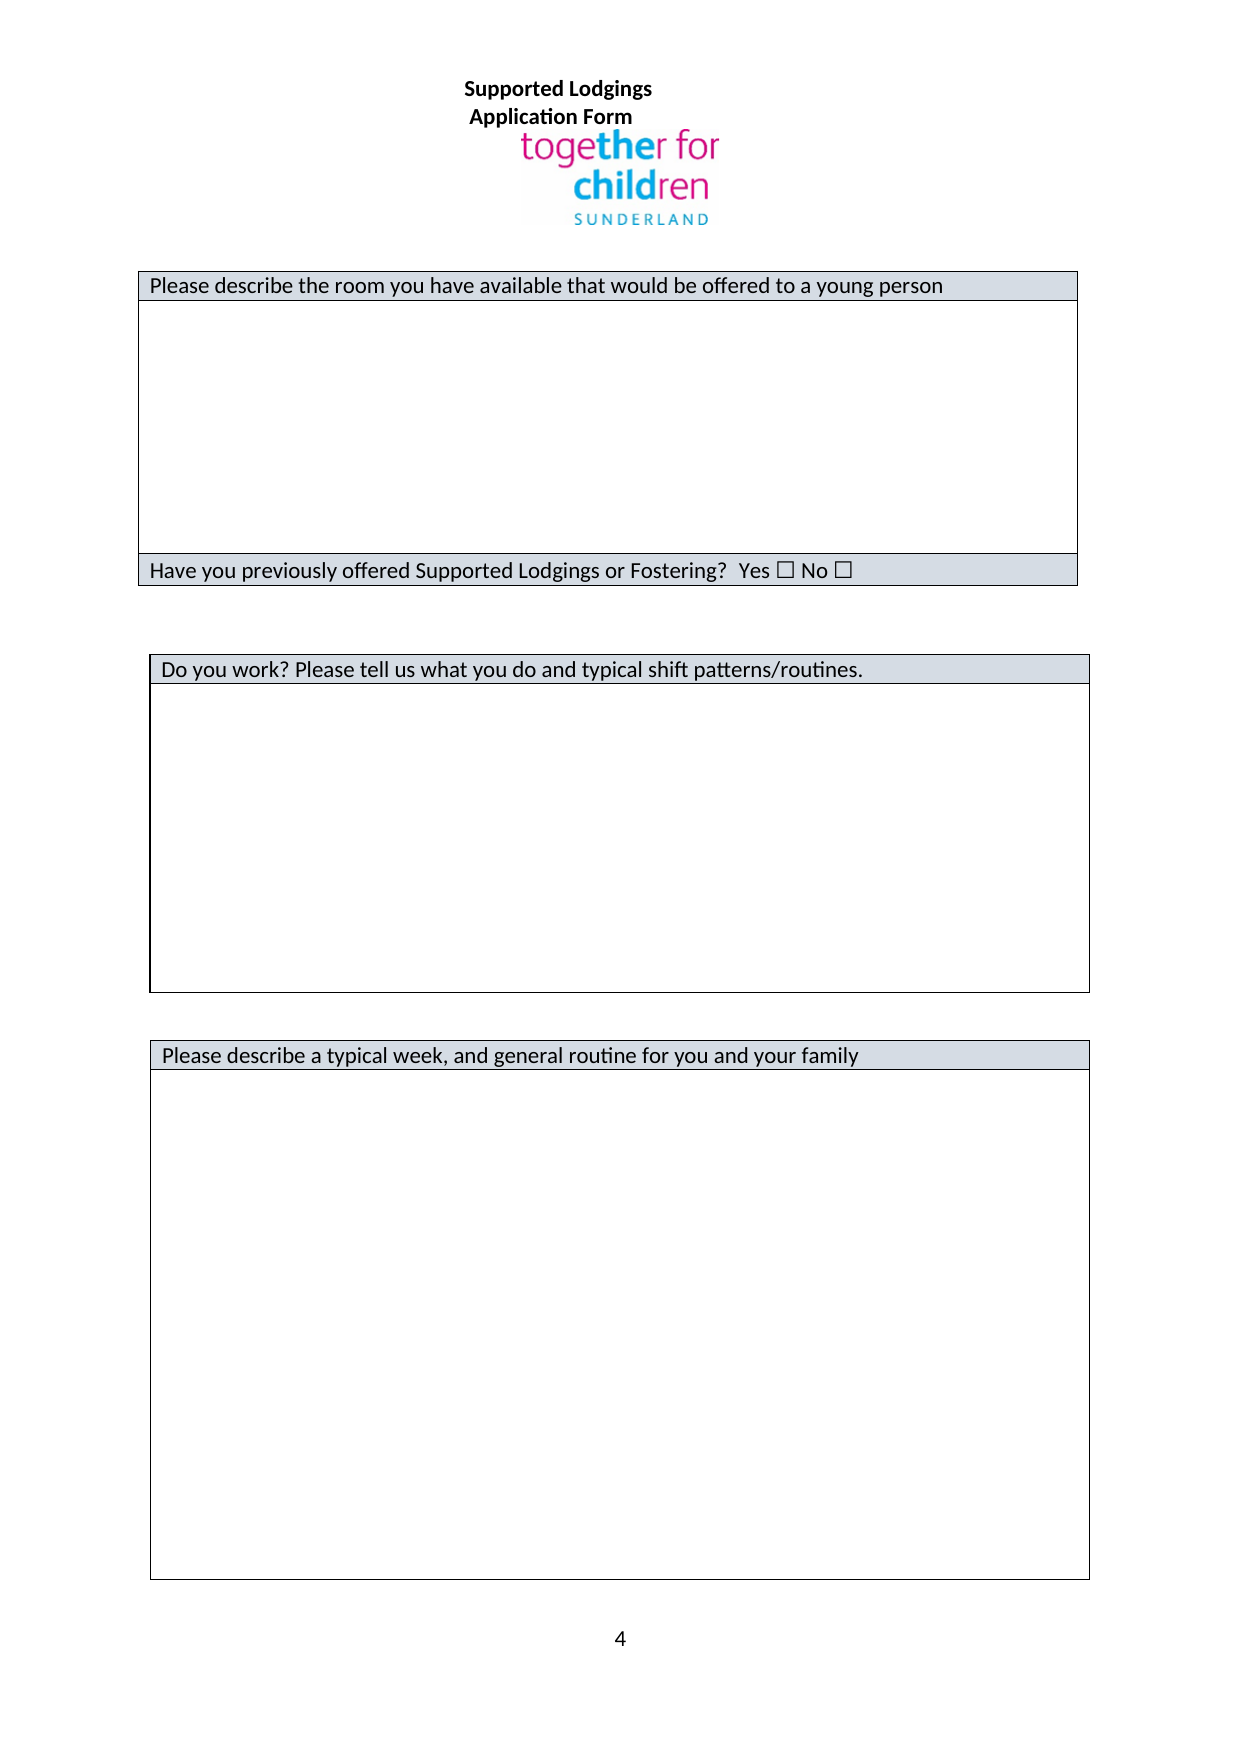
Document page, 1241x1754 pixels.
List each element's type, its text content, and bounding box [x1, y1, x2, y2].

table_cell [139, 301, 1077, 553]
table_header Please describe a typical week, and general routine for you and your family [151, 1041, 1089, 1069]
table_cell [151, 684, 1089, 992]
picture [521, 129, 720, 225]
table_cell [151, 1070, 1089, 1579]
table_cell Have you previously offered Supported Lodgings or Fostering? Yes No [139, 554, 1077, 585]
table_header Do you work? Please tell us what you do and typical shift patterns/routines. [151, 655, 1089, 683]
table_header Please describe the room you have available that would be offered to a young person [139, 272, 1077, 300]
